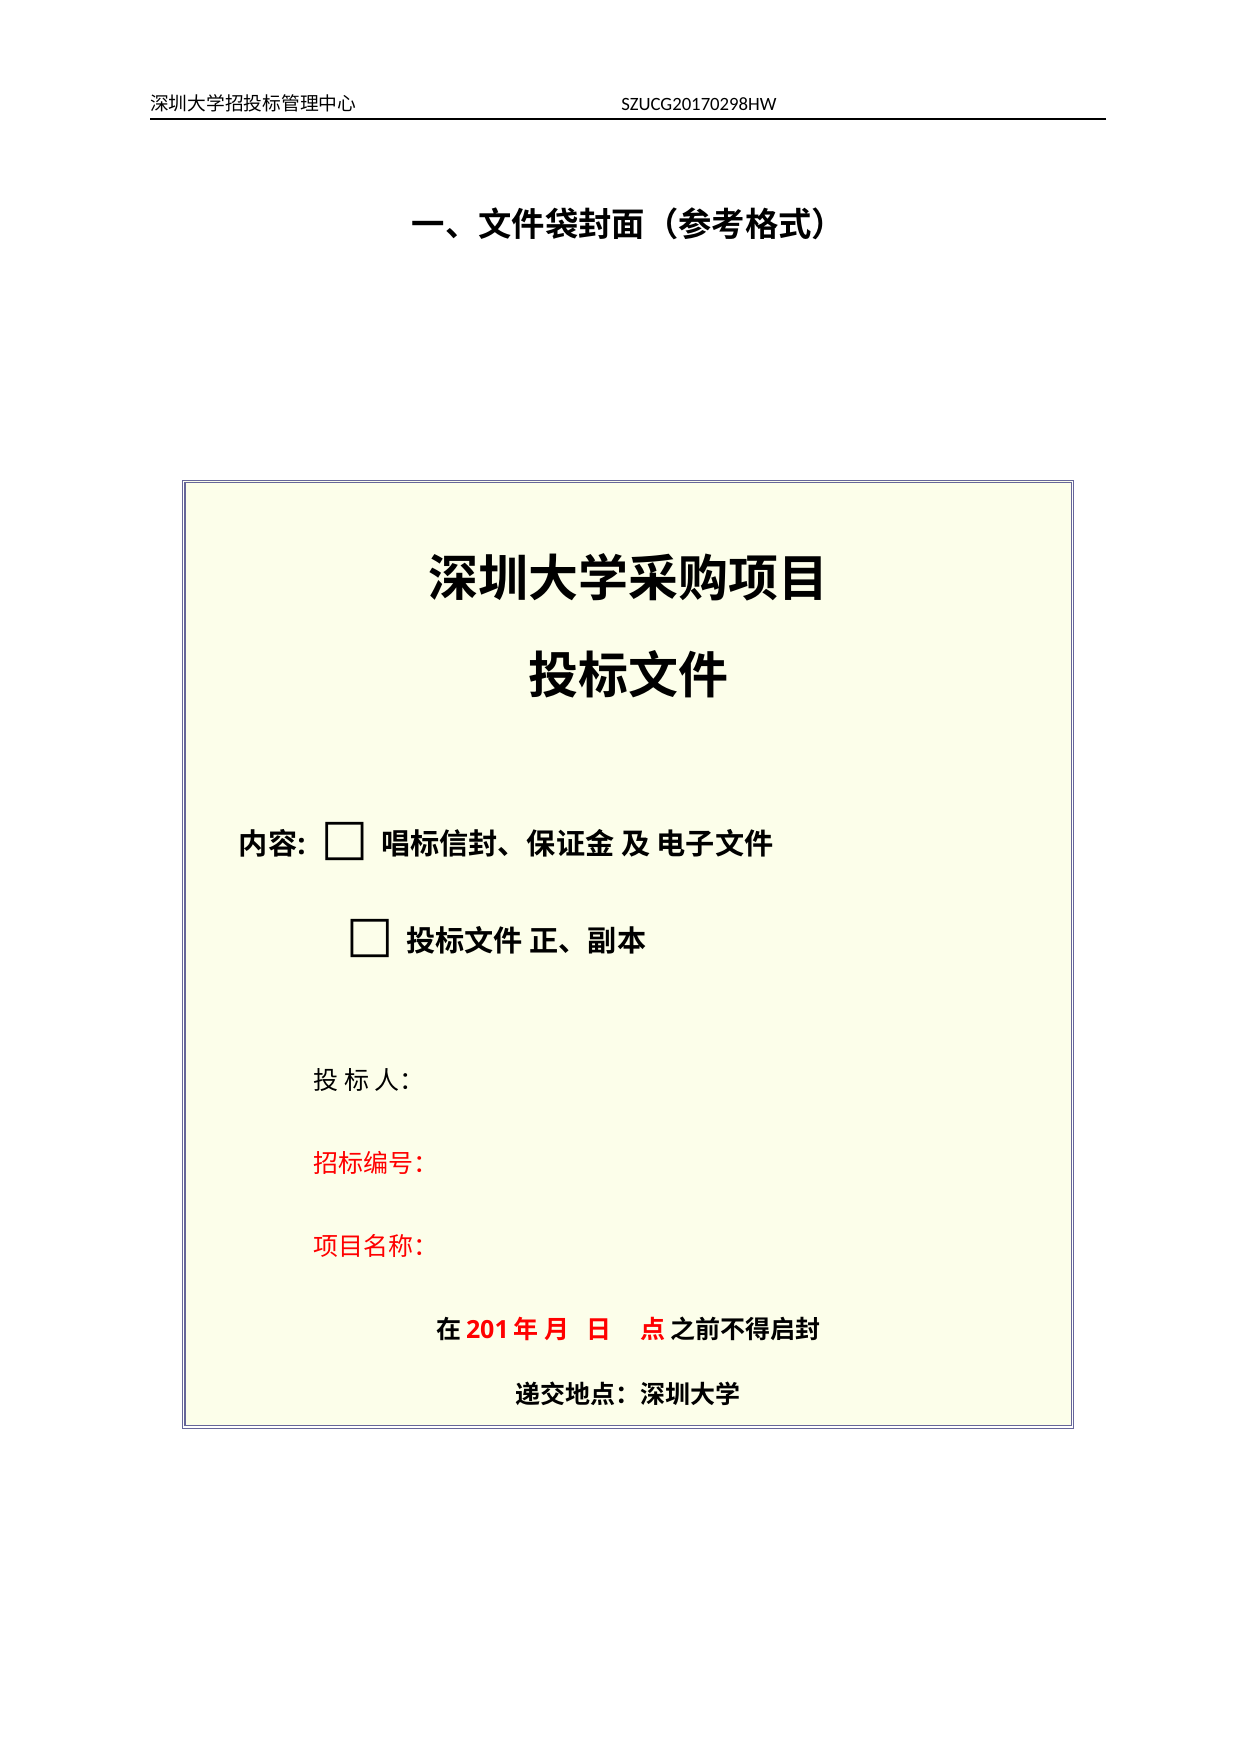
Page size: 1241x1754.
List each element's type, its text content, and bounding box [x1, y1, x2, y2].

table_header 深圳大学采购项目 投标文件 内容: □ 唱标信封、保证金 及 电子文件 □ 投标文件 正、副本 投 标 人： 招标编号： 项目名称： 在201年 月 日 点 之前不得启封 递交地点：深圳大学 [186, 483, 1071, 1425]
subtitle 一、文件袋封面（参考格式） [150, 189, 1106, 254]
